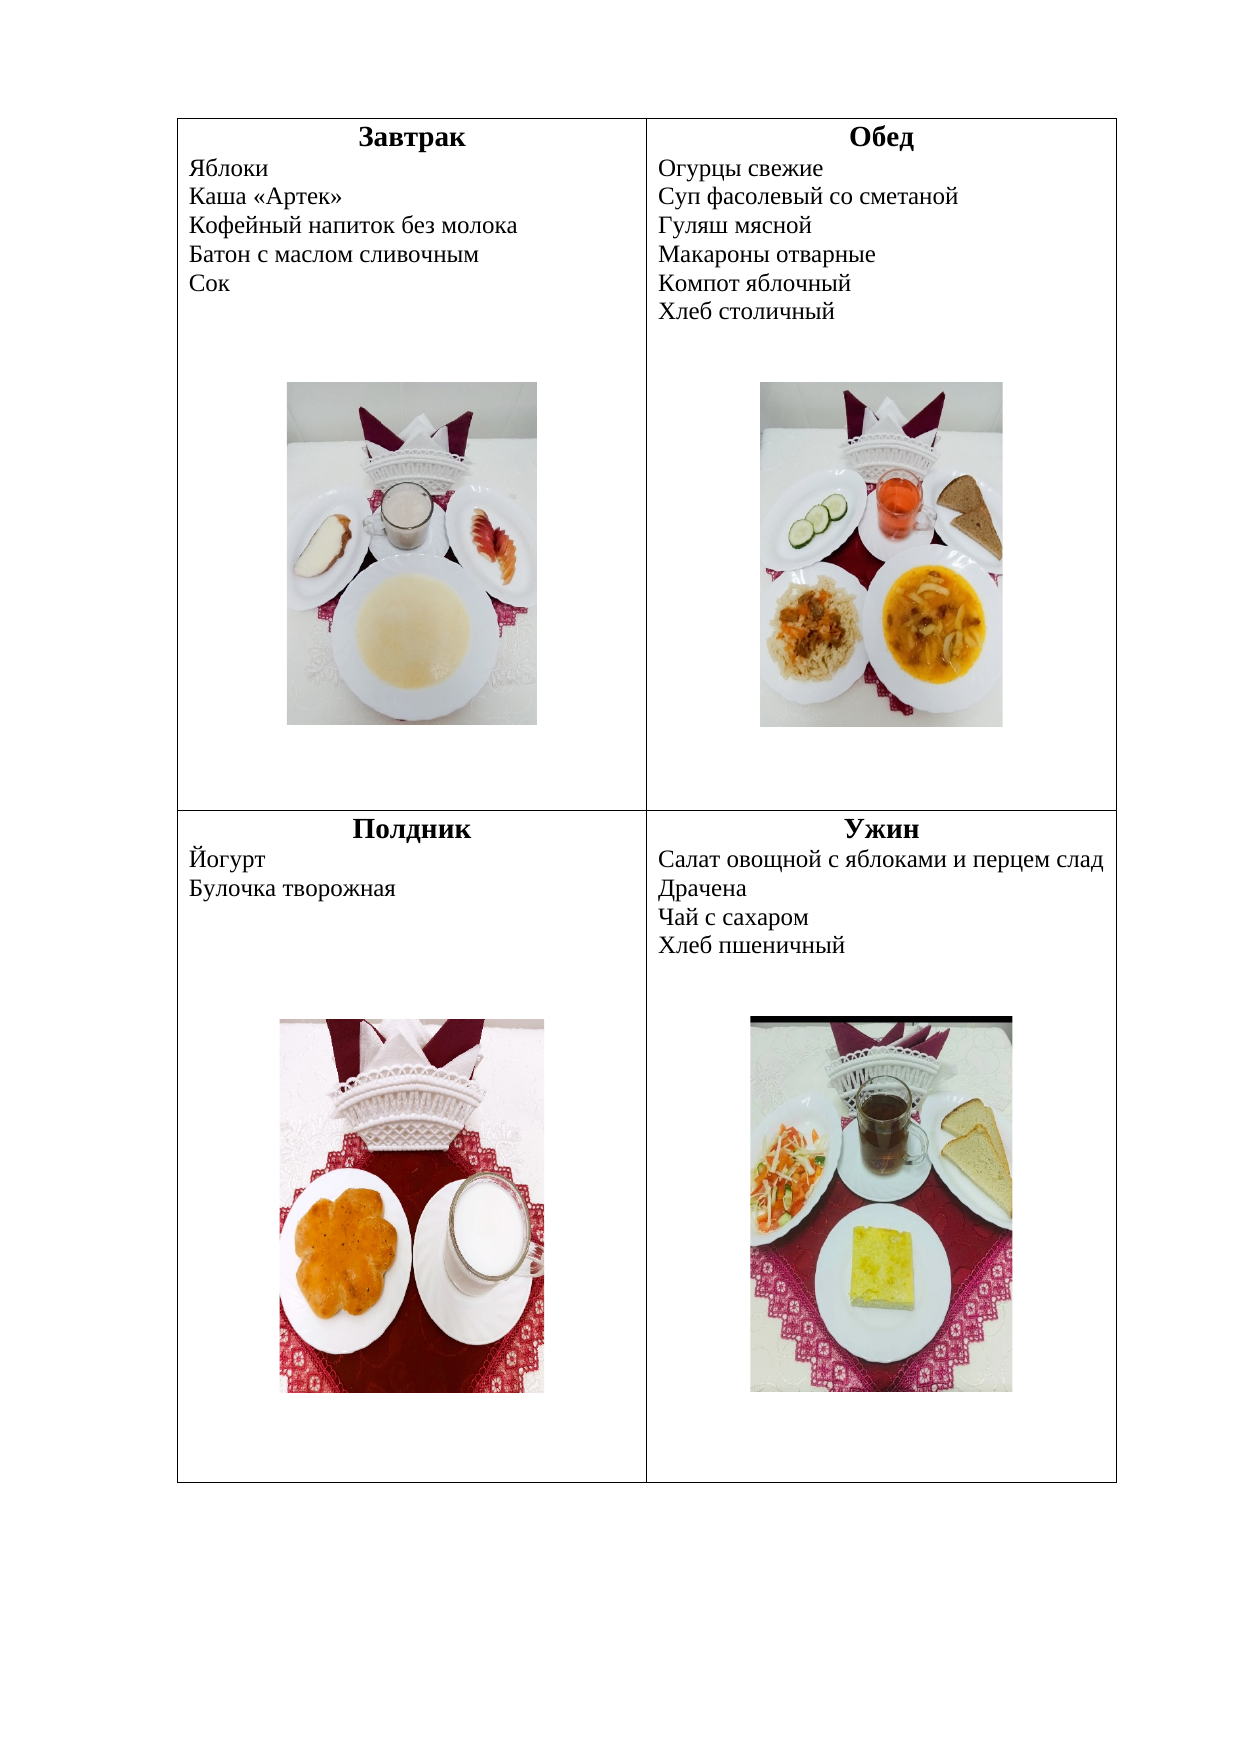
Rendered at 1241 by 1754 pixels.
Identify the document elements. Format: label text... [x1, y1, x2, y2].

picture [279, 1019, 545, 1393]
picture [750, 1016, 1013, 1392]
table_cell Полдник Йогурт Булочка творожная [178, 811, 646, 1482]
picture [286, 382, 537, 725]
table_header Обед Огурцы свежие Суп фасолевый со сметаной Гуляш мясной Макароны отварные Компот яблочный Хлеб столичный [647, 119, 1116, 810]
picture [760, 382, 1003, 727]
table_header Завтрак Яблоки Каша «Артек» Кофейный напиток без молока Батон с маслом сливочным Сок [178, 119, 646, 810]
table_cell Ужин Салат овощной с яблоками и перцем слад Драчена Чай с сахаром Хлеб пшеничный [647, 811, 1116, 1482]
